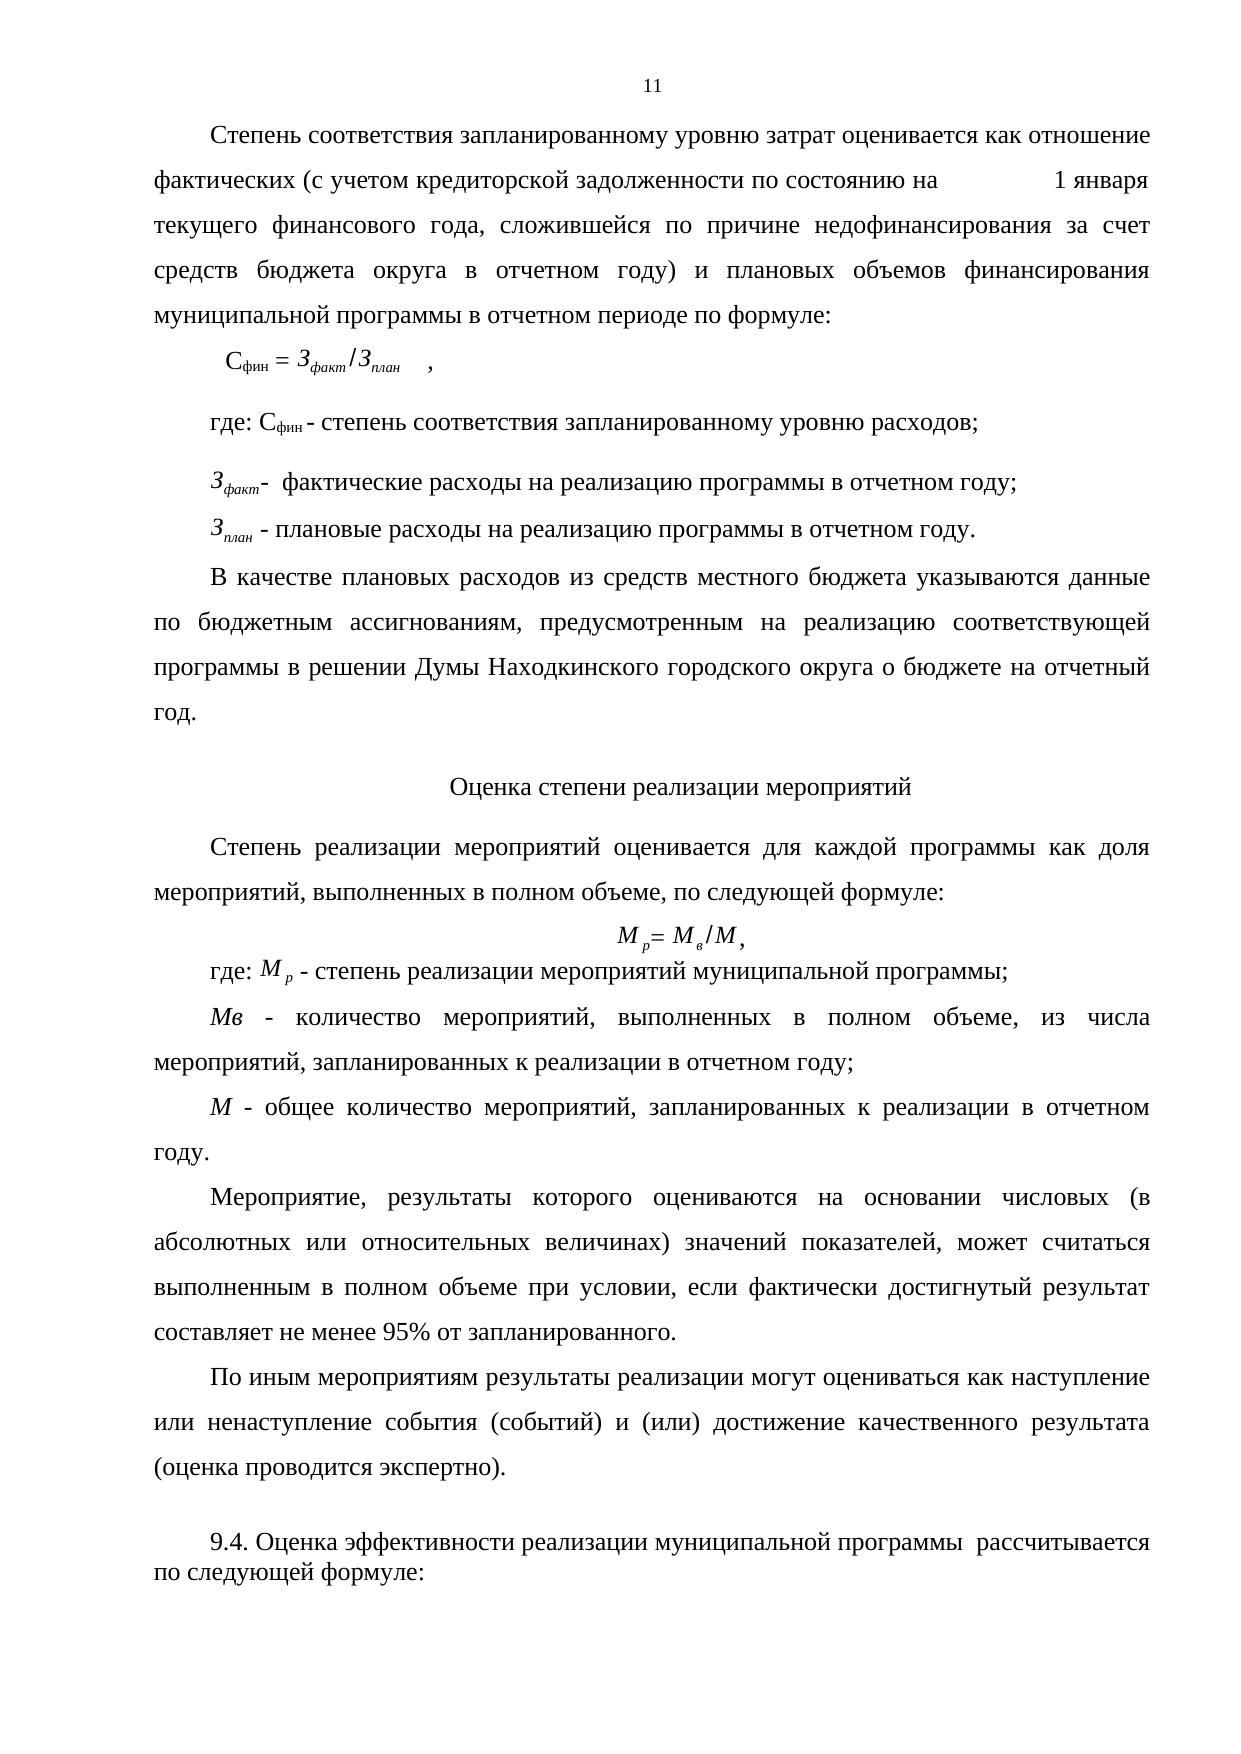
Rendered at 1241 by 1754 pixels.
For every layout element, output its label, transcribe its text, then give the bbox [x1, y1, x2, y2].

text Оценка степени реализации мероприятий [153, 771, 1152, 801]
text = , [153, 921, 1152, 954]
text М - общее количество мероприятий, запланированных к реализации в отчетном году. [153, 1091, 1152, 1166]
text В качестве плановых расходов из средств местного бюджета указываются данные по бюджетным ассигнованиям, предусмотренным на реализацию соответствующей программы в решении Думы Находкинского городского округа о бюджете на отчетный год. [153, 561, 1152, 726]
text где: Сфин - степень соответствия запланированному уровню расходов; [153, 406, 1152, 436]
text - плановые расходы на реализацию программы в отчетном году. [153, 513, 1152, 546]
text - фактические расходы на реализацию программы в отчетном году; [153, 466, 1152, 498]
text Мероприятие, результаты которого оцениваются на основании числовых (в абсолютных или относительных величинах) значений показателей, может считаться выполненным в полном объеме при условии, если фактически достигнутый результат составляет не менее 95% от запланированного. [153, 1181, 1152, 1346]
text Степень реализации мероприятий оценивается для каждой программы как доля мероприятий, выполненных в полном объеме, по следующей формуле: [153, 831, 1152, 906]
text Мв - количество мероприятий, выполненных в полном объеме, из числа мероприятий, запланированных к реализации в отчетном году; [153, 1001, 1152, 1076]
text Сфин = , [153, 344, 1152, 376]
text Степень соответствия запланированному уровню затрат оценивается как отношение фактических (с учетом кредиторской задолженности по состоянию на 1 января текущего финансового года, сложившейся по причине недофинансирования за счет средств бюджета округа в отчетном году) и плановых объемов финансирования муниципальной программы в отчетном периоде по формуле: [153, 119, 1152, 329]
text По иным мероприятиям результаты реализации могут оцениваться как наступление или ненаступление события (событий) и (или) достижение качественного результата (оценка проводится экспертно). [153, 1361, 1152, 1481]
text 9.4. Оценка эффективности реализации муниципальной программы рассчитывается по следующей формуле: [153, 1526, 1152, 1586]
text где: - степень реализации мероприятий муниципальной программы; [153, 954, 1152, 986]
